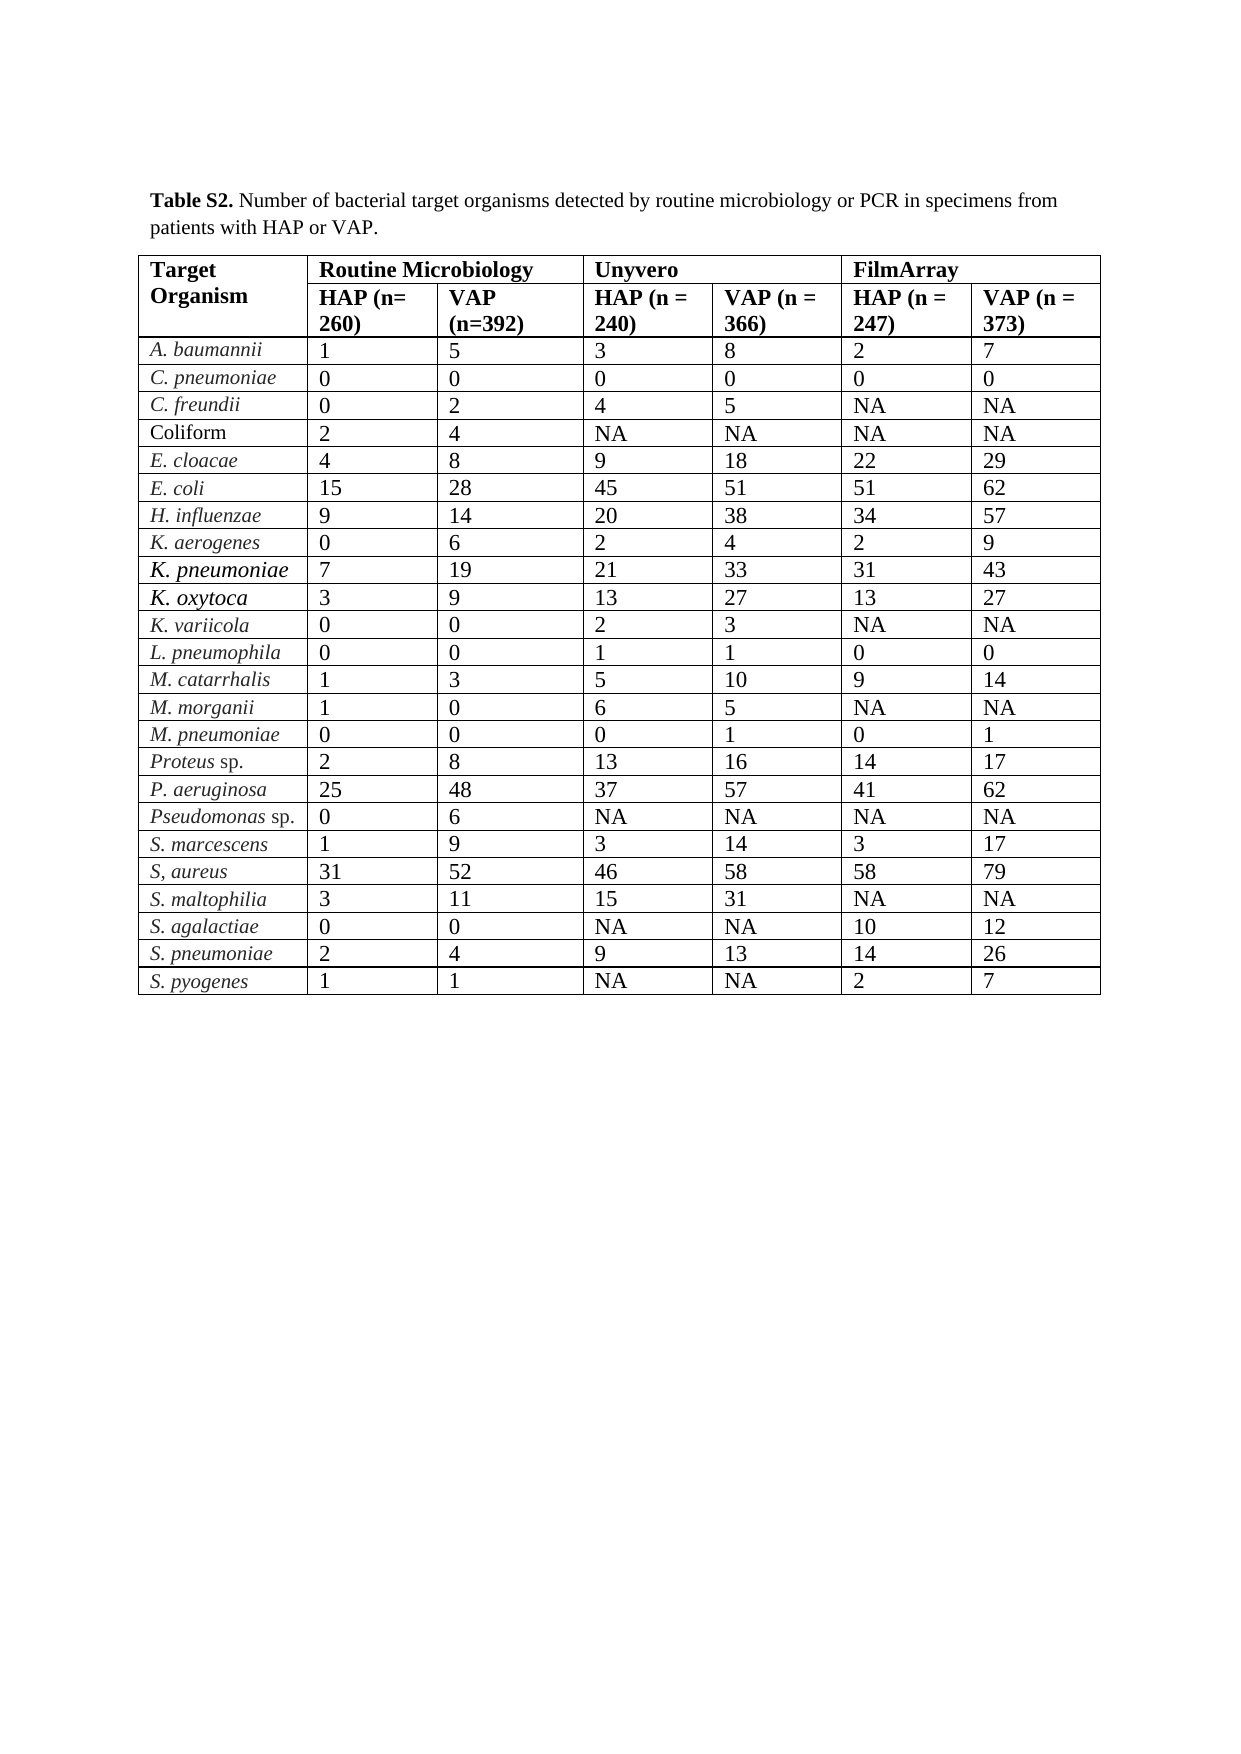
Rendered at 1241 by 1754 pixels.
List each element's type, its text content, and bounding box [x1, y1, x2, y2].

table_cell 13 [842, 584, 971, 610]
table_cell 13 [713, 940, 841, 966]
table_cell 0 [438, 365, 583, 391]
table_cell 9 [584, 447, 712, 473]
table_cell NA [584, 420, 712, 446]
table_cell 2 [584, 529, 712, 556]
table_cell 26 [972, 940, 1100, 966]
table_cell 2 [842, 529, 971, 556]
table_cell NA [972, 611, 1100, 638]
table_cell 0 [308, 611, 437, 638]
table_cell 14 [713, 831, 841, 857]
table_cell K. oxytoca [139, 584, 307, 610]
table_cell 2 [308, 420, 437, 446]
table_cell NA [842, 611, 971, 638]
table_cell 0 [308, 365, 437, 391]
table_cell 37 [584, 776, 712, 802]
table_cell 43 [972, 557, 1100, 583]
table_cell 14 [842, 940, 971, 966]
table_cell E. cloacae [139, 447, 307, 473]
table_cell 0 [584, 365, 712, 391]
table_cell 14 [842, 748, 971, 775]
table_cell 0 [308, 803, 437, 829]
table_cell 2 [438, 392, 583, 418]
table_cell 1 [308, 831, 437, 857]
table_cell HAP (n = 240) [584, 284, 712, 336]
table_cell 1 [308, 338, 437, 364]
table_cell 62 [972, 776, 1100, 802]
table_cell 3 [842, 831, 971, 857]
table_cell 0 [842, 639, 971, 665]
table_cell 6 [438, 803, 583, 829]
table_cell 31 [842, 557, 971, 583]
table_cell 29 [972, 447, 1100, 473]
table_cell A. baumannii [139, 338, 307, 364]
table_cell 2 [308, 748, 437, 775]
table_cell 79 [972, 858, 1100, 884]
table_cell K. variicola [139, 611, 307, 638]
table_cell 0 [308, 913, 437, 939]
table_cell 6 [438, 529, 583, 556]
table_cell 33 [713, 557, 841, 583]
table_cell 1 [584, 639, 712, 665]
table_cell 1 [713, 639, 841, 665]
table_cell L. pneumophila [139, 639, 307, 665]
table_cell 10 [713, 666, 841, 692]
table_cell 1 [713, 721, 841, 747]
table_cell 0 [438, 721, 583, 747]
table_cell 41 [842, 776, 971, 802]
table_cell 7 [972, 968, 1100, 994]
table_header Target Organism [139, 256, 307, 336]
table_cell NA [972, 694, 1100, 720]
table_cell 15 [584, 885, 712, 912]
table_cell 0 [438, 913, 583, 939]
table_cell S. pyogenes [139, 968, 307, 994]
table_cell 12 [972, 913, 1100, 939]
table_cell 8 [438, 447, 583, 473]
table_cell NA [842, 694, 971, 720]
table_cell 0 [438, 694, 583, 720]
table_cell 3 [713, 611, 841, 638]
table_cell 7 [308, 557, 437, 583]
table_cell 9 [842, 666, 971, 692]
table_cell M. pneumoniae [139, 721, 307, 747]
table_cell 0 [713, 365, 841, 391]
table_cell S, aureus [139, 858, 307, 884]
table_cell NA [584, 968, 712, 994]
table_cell NA [972, 885, 1100, 912]
table_cell 21 [584, 557, 712, 583]
table_cell 1 [972, 721, 1100, 747]
table_cell 11 [438, 885, 583, 912]
table_header FilmArray [842, 256, 1100, 283]
table_header Routine Microbiology [308, 256, 583, 283]
table_cell 3 [584, 338, 712, 364]
table_cell NA [842, 803, 971, 829]
table_cell NA [842, 885, 971, 912]
table_cell 4 [438, 420, 583, 446]
table_cell 0 [308, 639, 437, 665]
table_cell 18 [713, 447, 841, 473]
table_cell 51 [842, 474, 971, 501]
table_cell 28 [438, 474, 583, 501]
table_cell NA [842, 392, 971, 418]
table_cell NA [713, 420, 841, 446]
table_cell NA [713, 968, 841, 994]
table_cell HAP (n= 260) [308, 284, 437, 336]
table_cell 57 [972, 502, 1100, 528]
table_cell E. coli [139, 474, 307, 501]
table_cell 1 [308, 968, 437, 994]
table_cell M. morganii [139, 694, 307, 720]
table_cell 0 [308, 721, 437, 747]
table_cell 0 [842, 365, 971, 391]
table_cell 4 [438, 940, 583, 966]
table_cell S. marcescens [139, 831, 307, 857]
table_cell 4 [308, 447, 437, 473]
table_cell 0 [308, 529, 437, 556]
table_cell 13 [584, 584, 712, 610]
table_cell 2 [308, 940, 437, 966]
table_cell 14 [438, 502, 583, 528]
table_cell Coliform [139, 420, 307, 446]
subtitle Table S2. Number of bacterial target organisms detected by routine microbiology or PCR in specimens from patients with HAP or VAP. [150, 187, 1090, 239]
table_cell 0 [972, 639, 1100, 665]
table_cell 20 [584, 502, 712, 528]
table_cell 3 [308, 885, 437, 912]
table_cell 8 [713, 338, 841, 364]
table_cell NA [842, 420, 971, 446]
table_cell 17 [972, 831, 1100, 857]
table_cell 14 [972, 666, 1100, 692]
table_cell HAP (n = 247) [842, 284, 971, 336]
table_cell H. influenzae [139, 502, 307, 528]
table_cell 48 [438, 776, 583, 802]
table_cell NA [972, 803, 1100, 829]
table_cell 9 [438, 584, 583, 610]
table_cell 9 [438, 831, 583, 857]
table_cell 2 [842, 968, 971, 994]
table_cell C. pneumoniae [139, 365, 307, 391]
table_cell 9 [972, 529, 1100, 556]
table_cell 0 [438, 611, 583, 638]
table_cell P. aeruginosa [139, 776, 307, 802]
table_cell 8 [438, 748, 583, 775]
table_cell NA [584, 803, 712, 829]
table_cell 27 [972, 584, 1100, 610]
table_cell 16 [713, 748, 841, 775]
table_cell 38 [713, 502, 841, 528]
table_cell 0 [308, 392, 437, 418]
table_cell S. pneumoniae [139, 940, 307, 966]
table_cell 2 [842, 338, 971, 364]
table_cell 1 [308, 694, 437, 720]
table_cell 0 [972, 365, 1100, 391]
table_cell 51 [713, 474, 841, 501]
table_cell NA [584, 913, 712, 939]
table_cell Pseudomonas sp. [139, 803, 307, 829]
table_cell 4 [584, 392, 712, 418]
table_cell 17 [972, 748, 1100, 775]
table_cell Proteus sp. [139, 748, 307, 775]
table_cell 25 [308, 776, 437, 802]
table_cell 0 [842, 721, 971, 747]
table_cell VAP (n=392) [438, 284, 583, 336]
table_cell 15 [308, 474, 437, 501]
table_cell 6 [584, 694, 712, 720]
table_cell 2 [584, 611, 712, 638]
table_cell 3 [438, 666, 583, 692]
table_cell K. pneumoniae [139, 557, 307, 583]
table_cell 62 [972, 474, 1100, 501]
table_cell 0 [438, 639, 583, 665]
table_cell VAP (n = 366) [713, 284, 841, 336]
table_cell VAP (n = 373) [972, 284, 1100, 336]
table_cell K. aerogenes [139, 529, 307, 556]
table_cell 22 [842, 447, 971, 473]
table_cell 1 [308, 666, 437, 692]
table_cell 52 [438, 858, 583, 884]
table_cell 19 [438, 557, 583, 583]
table_cell 46 [584, 858, 712, 884]
table_cell 5 [438, 338, 583, 364]
table_cell 58 [713, 858, 841, 884]
table_cell 7 [972, 338, 1100, 364]
table_cell S. agalactiae [139, 913, 307, 939]
table_cell 31 [713, 885, 841, 912]
table_cell NA [972, 420, 1100, 446]
table_cell 4 [713, 529, 841, 556]
table_cell 57 [713, 776, 841, 802]
table_cell 34 [842, 502, 971, 528]
table_cell 9 [584, 940, 712, 966]
table_cell C. freundii [139, 392, 307, 418]
table_cell 45 [584, 474, 712, 501]
table_cell 10 [842, 913, 971, 939]
table_cell 13 [584, 748, 712, 775]
table_cell M. catarrhalis [139, 666, 307, 692]
table_cell 9 [308, 502, 437, 528]
table_header Unyvero [584, 256, 841, 283]
table_cell S. maltophilia [139, 885, 307, 912]
table_cell NA [972, 392, 1100, 418]
table_cell 5 [713, 392, 841, 418]
table_cell 3 [308, 584, 437, 610]
table_cell 5 [713, 694, 841, 720]
table_cell 1 [438, 968, 583, 994]
table_cell 27 [713, 584, 841, 610]
table_cell NA [713, 913, 841, 939]
table_cell 31 [308, 858, 437, 884]
table_cell 0 [584, 721, 712, 747]
table_cell 3 [584, 831, 712, 857]
table_cell NA [713, 803, 841, 829]
table_cell 5 [584, 666, 712, 692]
table_cell 58 [842, 858, 971, 884]
